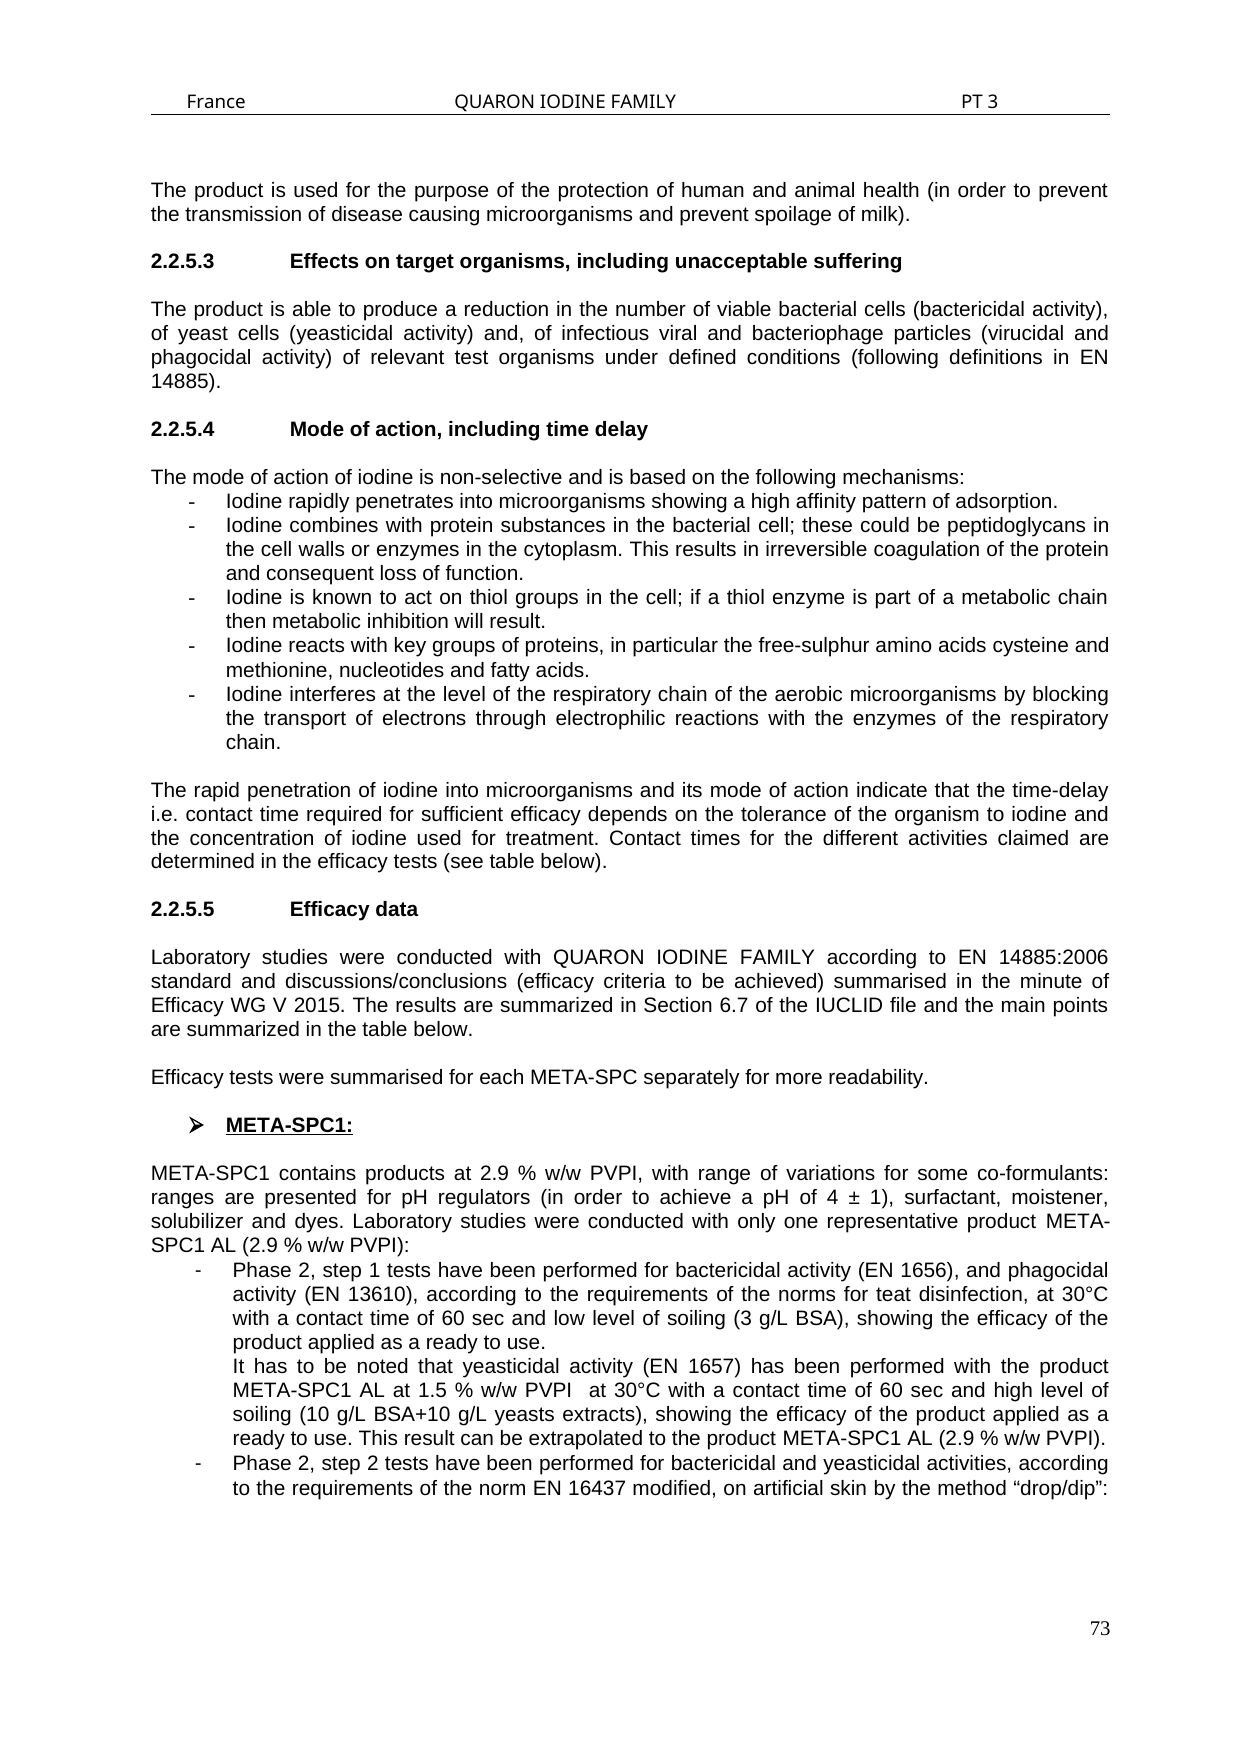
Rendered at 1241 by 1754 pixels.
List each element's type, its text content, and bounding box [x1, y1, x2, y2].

list Iodine interferes at the level of the respiratory chain of the aerobic microorganisms by blocking the transport of electrons through electrophilic reactions with the enzymes of the respiratory chain. [188, 681, 1110, 753]
text The rapid penetration of iodine into microorganisms and its mode of action indicate that the time-delay i.e. contact time required for sufficient efficacy depends on the tolerance of the organism to iodine and the concentration of iodine used for treatment. Contact times for the different activities claimed are determined in the efficacy tests (see table below). [151, 777, 1110, 873]
subtitle Effects on target organisms, including unacceptable suffering [151, 249, 1110, 273]
list Iodine rapidly penetrates into microorganisms showing a high affinity pattern of adsorption. [188, 489, 1110, 513]
text The mode of action of iodine is non-selective and is based on the following mechanisms: [151, 465, 1110, 489]
list META-SPC1: [188, 1113, 1110, 1137]
list Iodine combines with protein substances in the bacterial cell; these could be peptidoglycans in the cell walls or enzymes in the cytoplasm. This results in irreversible coagulation of the protein and consequent loss of function. [188, 513, 1110, 585]
list Iodine is known to act on thiol groups in the cell; if a thiol enzyme is part of a metabolic chain then metabolic inhibition will result. [188, 585, 1110, 633]
text Laboratory studies were conducted with QUARON IODINE FAMILY according to EN 14885:2006 standard and discussions/conclusions (efficacy criteria to be achieved) summarised in the minute of Efficacy WG V 2015. The results are summarized in Section 6.7 of the IUCLID file and the main points are summarized in the table below. [151, 945, 1110, 1041]
subtitle Mode of action, including time delay [151, 417, 1110, 441]
text The product is able to produce a reduction in the number of viable bacterial cells (bactericidal activity), of yeast cells (yeasticidal activity) and, of infectious viral and bacteriophage particles (virucidal and phagocidal activity) of relevant test organisms under defined conditions (following definitions in EN 14885). [151, 297, 1110, 393]
list Phase 2, step 1 tests have been performed for bactericidal activity (EN 1656), and phagocidal activity (EN 13610), according to the requirements of the norms for teat disinfection, at 30°C with a contact time of 60 sec and low level of soiling (3 g/L BSA), showing the efficacy of the product applied as a ready to use. [195, 1257, 1110, 1354]
list Iodine reacts with key groups of proteins, in particular the free-sulphur amino acids cysteine and methionine, nucleotides and fatty acids. [188, 633, 1110, 681]
text It has to be noted that yeasticidal activity (EN 1657) has been performed with the product META-SPC1 AL at 1.5 % w/w PVPI at 30°C with a contact time of 60 sec and high level of soiling (10 g/L BSA+10 g/L yeasts extracts), showing the efficacy of the product applied as a ready to use. This result can be extrapolated to the product META-SPC1 AL (2.9 % w/w PVPI). [232, 1354, 1110, 1450]
text Efficacy tests were summarised for each META-SPC separately for more readability. [151, 1065, 1110, 1089]
text The product is used for the purpose of the protection of human and animal health (in order to prevent the transmission of disease causing microorganisms and prevent spoilage of milk). [151, 177, 1110, 225]
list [195, 1450, 1110, 1499]
subtitle Efficacy data [151, 897, 1110, 921]
text META-SPC1 contains products at 2.9 % w/w PVPI, with range of variations for some co-formulants: ranges are presented for pH regulators (in order to achieve a pH of 4 ± 1), surfactant, moistener, solubilizer and dyes. Laboratory studies were conducted with only one representative product META-SPC1 AL (2.9 % w/w PVPI): [151, 1161, 1110, 1257]
